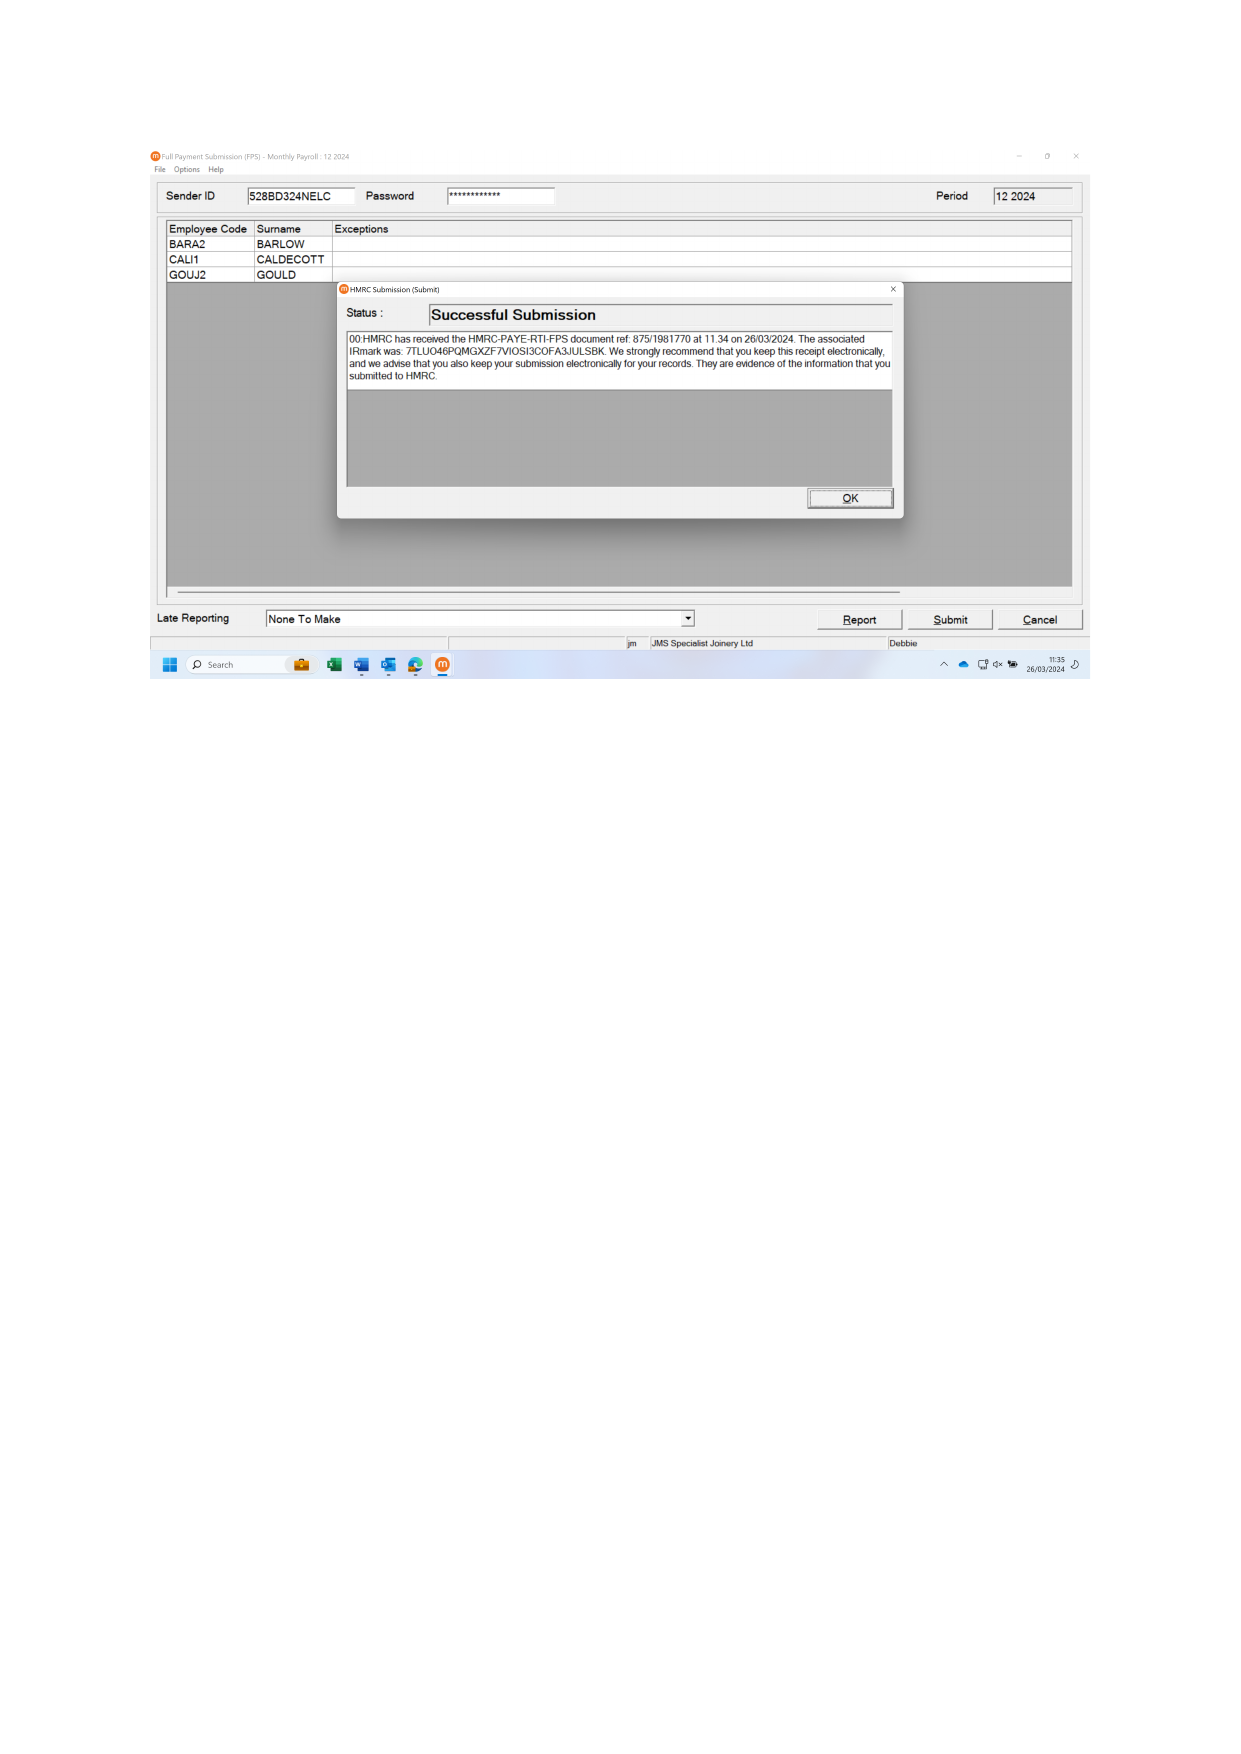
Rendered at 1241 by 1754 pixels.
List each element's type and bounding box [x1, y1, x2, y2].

picture [150, 150, 1091, 679]
